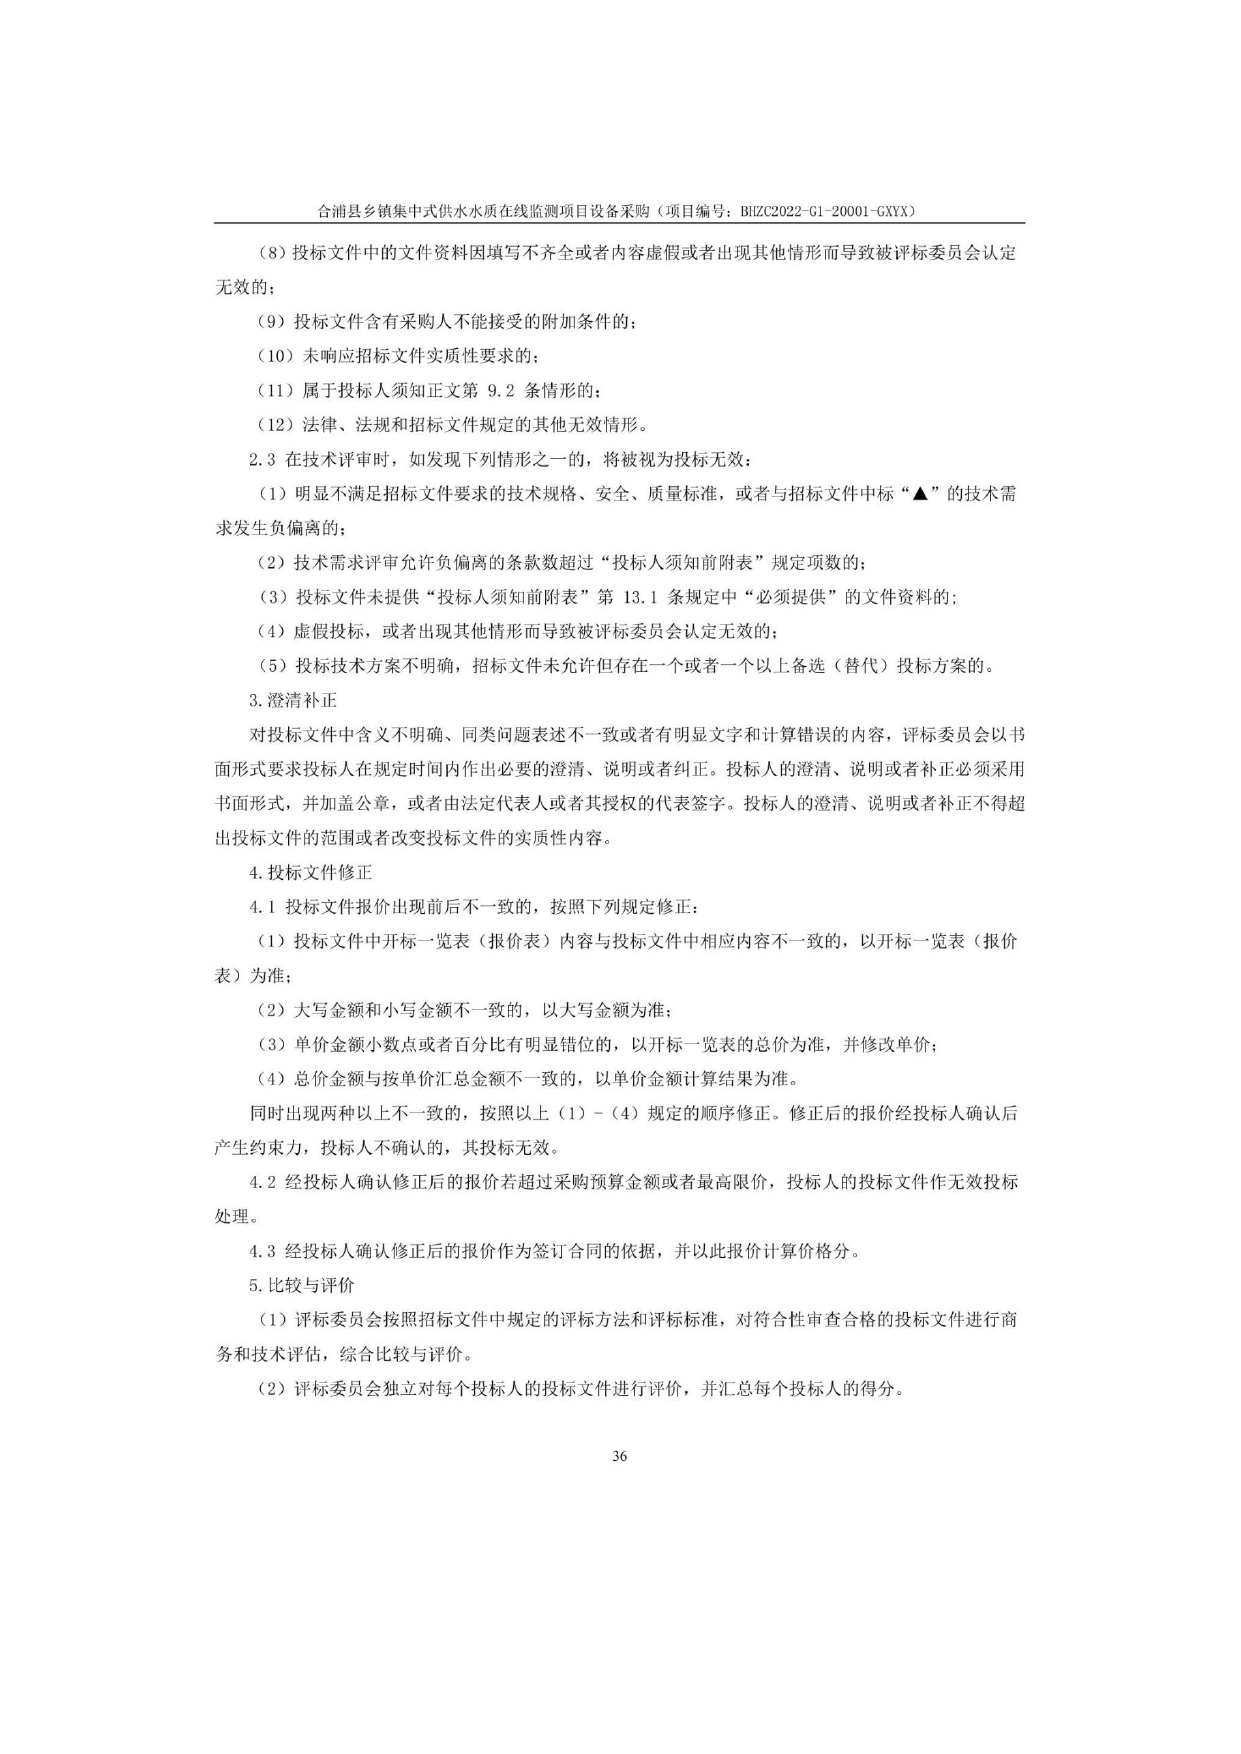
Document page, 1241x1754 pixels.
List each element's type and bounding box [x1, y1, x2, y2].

picture [118, 129, 1121, 1548]
